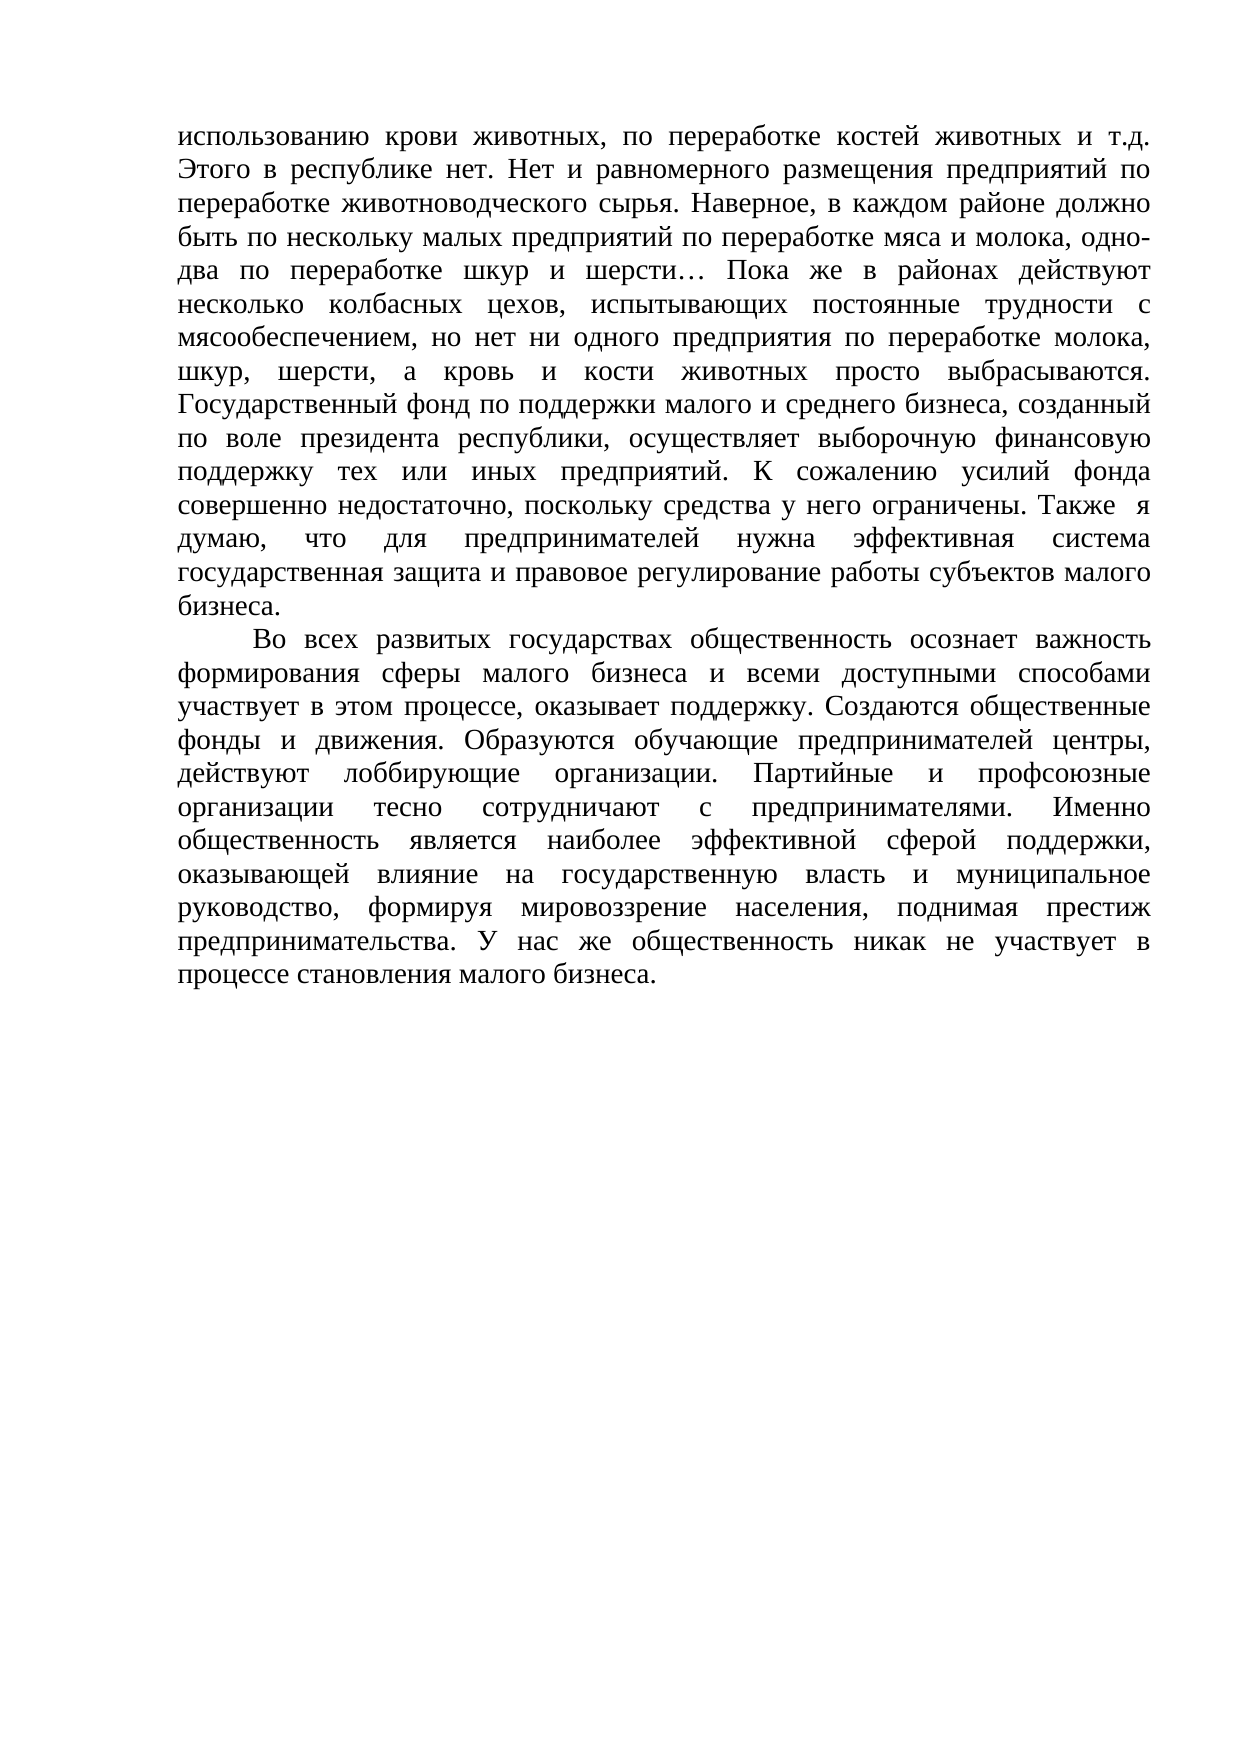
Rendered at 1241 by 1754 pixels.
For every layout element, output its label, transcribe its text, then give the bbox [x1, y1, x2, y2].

text использованию крови животных, по переработке костей животных и т.д. Этого в республике нет. Нет и равномерного размещения предприятий по переработке животноводческого сырья. Наверное, в каждом районе должно быть по нескольку малых предприятий по переработке мяса и молока, одно-два по переработке шкур и шерсти… Пока же в районах действуют несколько колбасных цехов, испытывающих постоянные трудности с мясообеспечением, но нет ни одного предприятия по переработке молока, шкур, шерсти, а кровь и кости животных просто выбрасываются. Государственный фонд по поддержки малого и среднего бизнеса, созданный по воле президента республики, осуществляет выборочную финансовую поддержку тех или иных предприятий. К сожалению усилий фонда совершенно недостаточно, поскольку средства у него ограничены. Также я думаю, что для предпринимателей нужна эффективная система государственная защита и правовое регулирование работы субъектов малого бизнеса. [177, 118, 1152, 621]
text Во всех развитых государствах общественность осознает важность формирования сферы малого бизнеса и всеми доступными способами участвует в этом процессе, оказывает поддержку. Создаются общественные фонды и движения. Образуются обучающие предпринимателей центры, действуют лоббирующие организации. Партийные и профсоюзные организации тесно сотрудничают с предпринимателями. Именно общественность является наиболее эффективной сферой поддержки, оказывающей влияние на государственную власть и муниципальное руководство, формируя мировоззрение населения, поднимая престиж предпринимательства. У нас же общественность никак не участвует в процессе становления малого бизнеса. [177, 621, 1152, 990]
